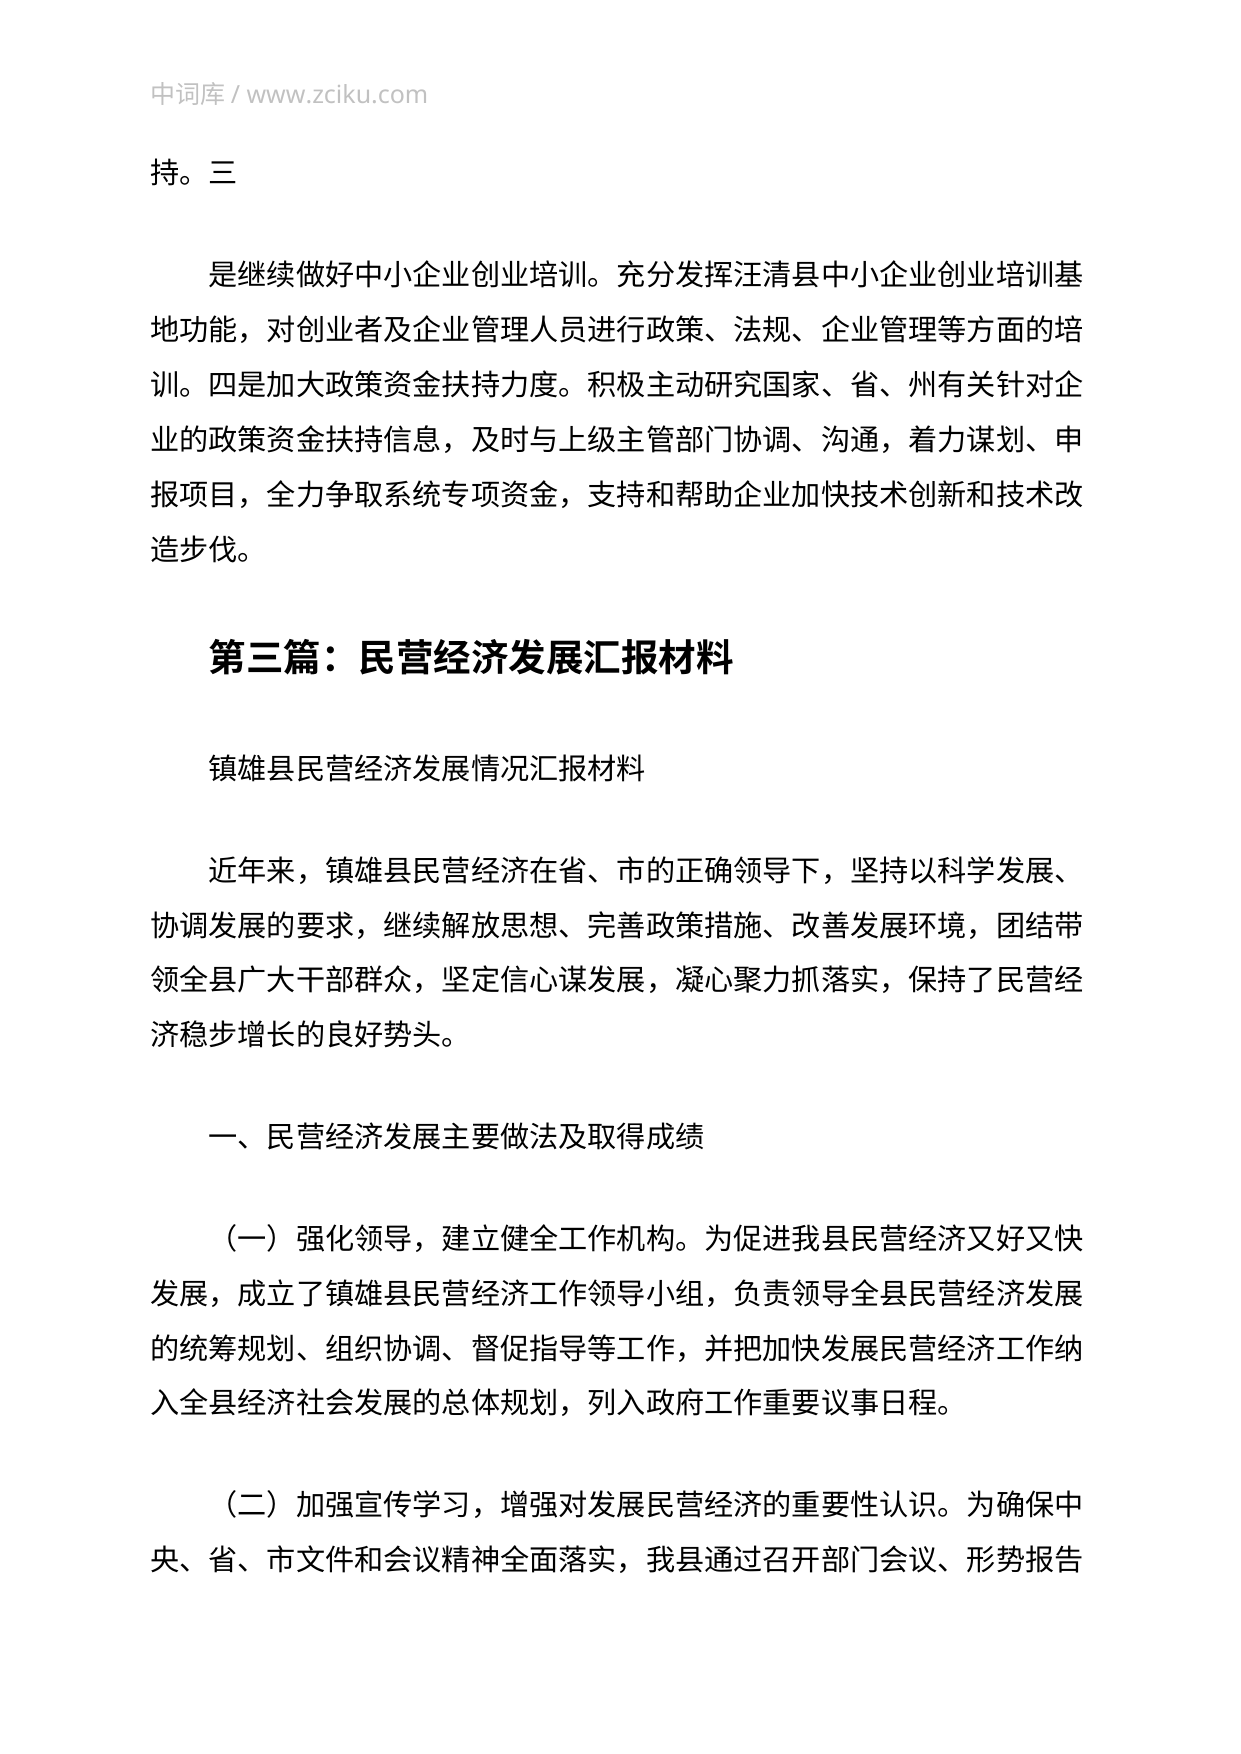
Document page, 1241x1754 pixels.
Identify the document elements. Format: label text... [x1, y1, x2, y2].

text 镇雄县民营经济发展情况汇报材料 [150, 745, 1090, 788]
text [150, 1482, 1090, 1579]
text 第三篇：民营经济发展汇报材料 [150, 628, 1090, 682]
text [150, 150, 1090, 192]
text （一）强化领导，建立健全工作机构。为促进我县民营经济又好又快发展，成立了镇雄县民营经济工作领导小组，负责领导全县民营经济发展的统筹规划、组织协调、督促指导等工作，并把加快发展民营经济工作纳入全县经济社会发展的总体规划，列入政府工作重要议事日程。 [150, 1215, 1090, 1422]
text 是继续做好中小企业创业培训。充分发挥汪清县中小企业创业培训基地功能，对创业者及企业管理人员进行政策、法规、企业管理等方面的培训。四是加大政策资金扶持力度。积极主动研究国家、省、州有关针对企业的政策资金扶持信息，及时与上级主管部门协调、沟通，着力谋划、申报项目，全力争取系统专项资金，支持和帮助企业加快技术创新和技术改造步伐。 [150, 252, 1090, 568]
text 近年来，镇雄县民营经济在省、市的正确领导下，坚持以科学发展、协调发展的要求，继续解放思想、完善政策措施、改善发展环境，团结带领全县广大干部群众，坚定信心谋发展，凝心聚力抓落实，保持了民营经济稳步增长的良好势头。 [150, 847, 1090, 1054]
text 一、民营经济发展主要做法及取得成绩 [150, 1114, 1090, 1156]
